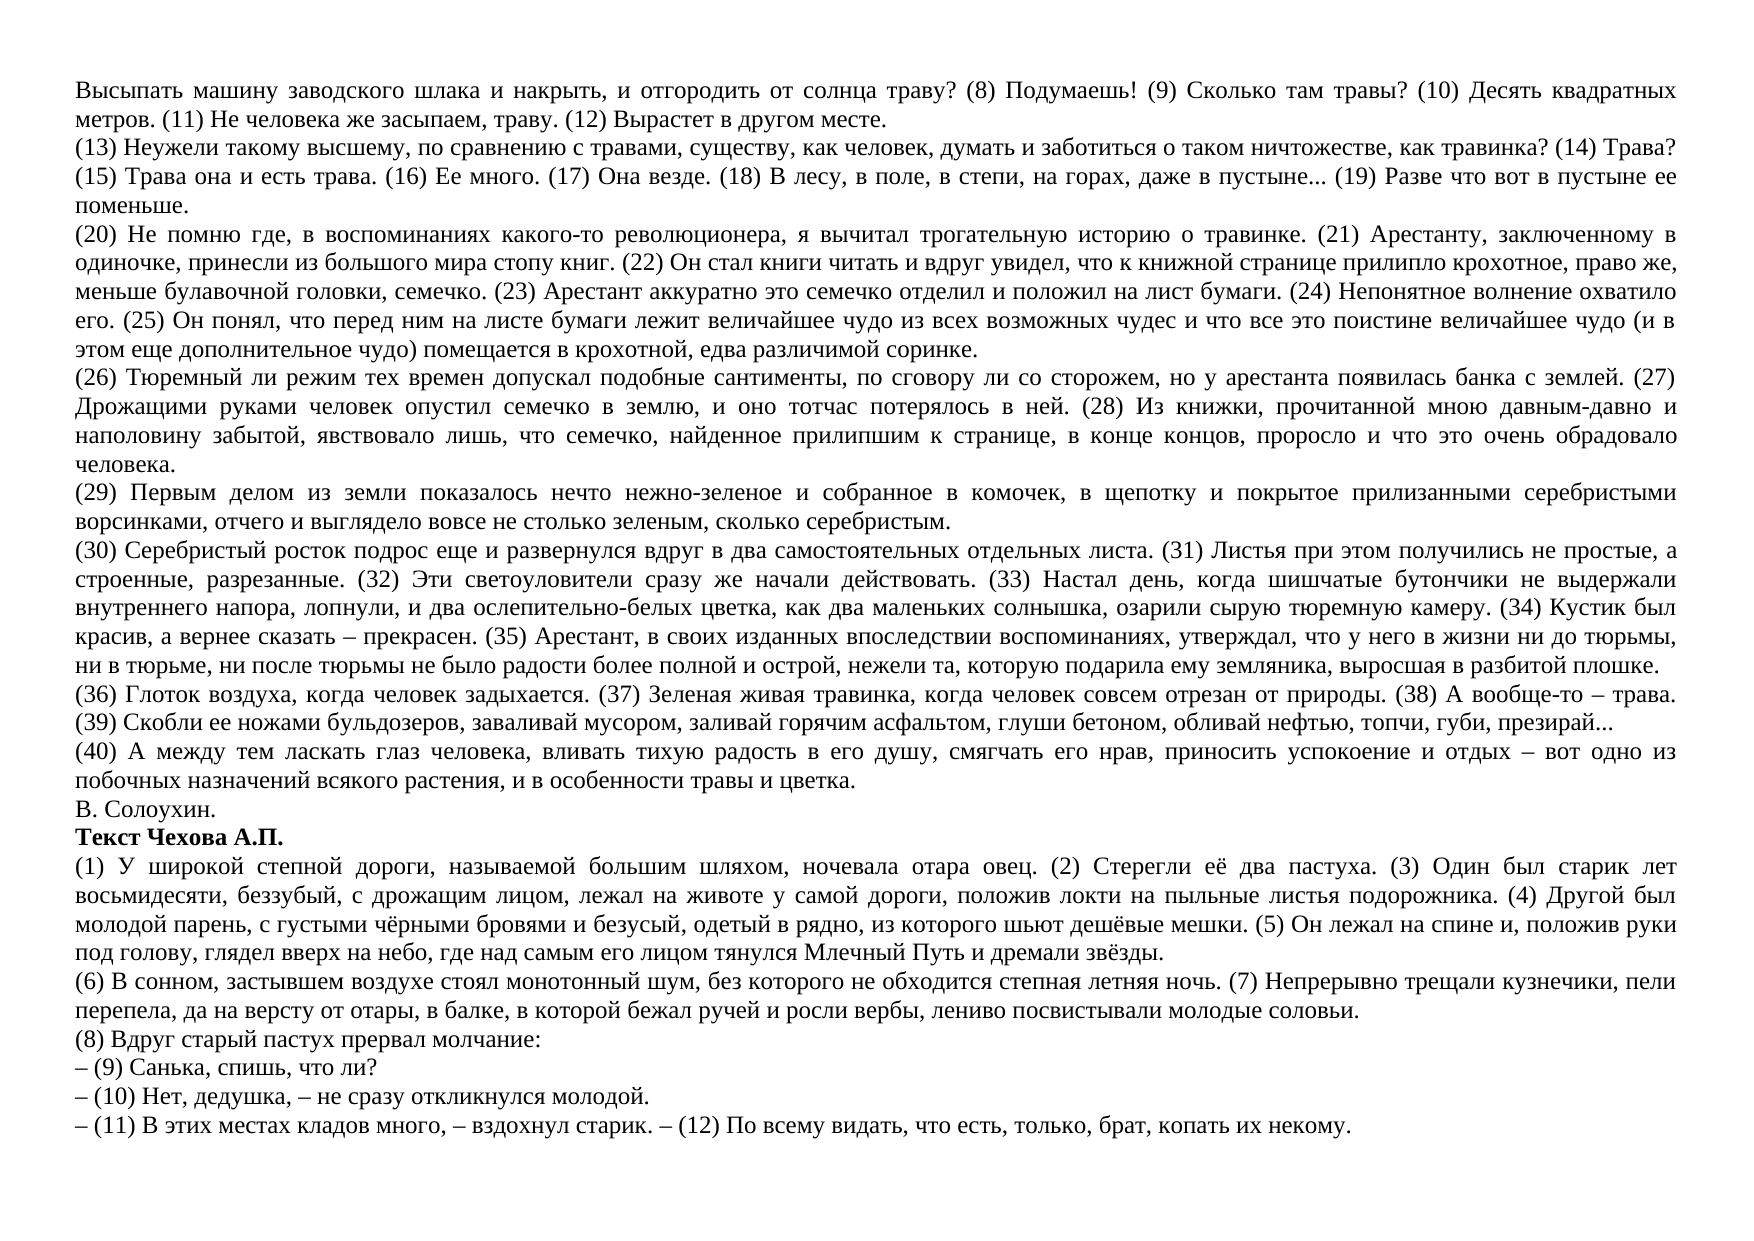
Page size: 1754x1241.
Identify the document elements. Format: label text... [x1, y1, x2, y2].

text (20) Не помню где, в воспоминаниях какого-то революционера, я вычитал трогательную историю о травинке. (21) Арестанту, заключенному в одиночке, принесли из большого мира стопу книг. (22) Он стал книги читать и вдруг увидел, что к книжной странице прилипло крохотное, право же, меньше булавочной головки, семечко. (23) Арестант аккуратно это семечко отделил и положил на лист бумаги. (24) Непонятное волнение охватило его. (25) Он понял, что перед ним на листе бумаги лежит величайшее чудо из всех возможных чудес и что все это поистине величайшее чудо (и в этом еще дополнительное чудо) помещается в крохотной, едва различимой соринке. [75, 219, 1679, 362]
text – (9) Санька, спишь, что ли? [75, 1052, 1679, 1081]
text (29) Первым делом из земли показалось нечто нежно-зеленое и собранное в комочек, в щепотку и покрытое прилизанными серебристыми ворсинками, отчего и выглядело вовсе не столько зеленым, сколько серебристым. [75, 477, 1679, 535]
text – (11) В этих местах кладов много, – вздохнул старик. – (12) По всему видать, что есть, только, брат, копать их некому. [75, 1110, 1679, 1139]
text (1) У широкой степной дороги, называемой большим шляхом, ночевала отара овец. (2) Стерегли её два пастуха. (3) Один был старик лет восьмидесяти, беззубый, с дрожащим лицом, лежал на животе у самой дороги, положив локти на пыльные листья подорожника. (4) Другой был молодой парень, с густыми чёрными бровями и безусый, одетый в рядно, из которого шьют дешёвые мешки. (5) Он лежал на спине и, положив руки под голову, глядел вверх на небо, где над самым его лицом тянулся Млечный Путь и дремали звёзды. [75, 851, 1679, 966]
text (36) Глоток воздуха, когда человек задыхается. (37) Зеленая живая травинка, когда человек совсем отрезан от природы. (38) А вообще-то – трава. (39) Скобли ее ножами бульдозеров, заваливай мусором, заливай горячим асфальтом, глуши бетоном, обливай нефтью, топчи, губи, презирай... [75, 679, 1679, 736]
text В. Солоухин. [75, 794, 1679, 822]
text – (10) Нет, дедушка, – не сразу откликнулся молодой. [75, 1081, 1679, 1110]
text (26) Тюремный ли режим тех времен допускал подобные сантименты, по сговору ли со сторожем, но у арестанта появилась банка с землей. (27) Дрожащими руками человек опустил семечко в землю, и оно тотчас потерялось в ней. (28) Из книжки, прочитанной мною давным-давно и наполовину забытой, явствовало лишь, что семечко, найденное прилипшим к странице, в конце концов, проросло и что это очень обрадовало человека. [75, 362, 1679, 477]
text (6) В сонном, застывшем воздухе стоял монотонный шум, без которого не обходится степная летняя ночь. (7) Непрерывно трещали кузнечики, пели перепела, да на версту от отары, в балке, в которой бежал ручей и росли вербы, лениво посвистывали молодые соловьи. [75, 966, 1679, 1024]
text (13) Неужели такому высшему, по сравнению с травами, существу, как человек, думать и заботиться о таком ничтожестве, как травинка? (14) Трава? (15) Трава она и есть трава. (16) Ее много. (17) Она везде. (18) В лесу, в поле, в степи, на горах, даже в пустыне... (19) Разве что вот в пустыне ее поменьше. [75, 132, 1679, 219]
text (30) Серебристый росток подрос еще и развернулся вдруг в два самостоятельных отдельных листа. (31) Листья при этом получились не простые, а строенные, разрезанные. (32) Эти светоуловители сразу же начали действовать. (33) Настал день, когда шишчатые бутончики не выдержали внутреннего напора, лопнули, и два ослепительно-белых цветка, как два маленьких солнышка, озарили сырую тюремную камеру. (34) Кустик был красив, а вернее сказать – прекрасен. (35) Арестант, в своих изданных впоследствии воспоминаниях, утверждал, что у него в жизни ни до тюрьмы, ни в тюрьме, ни после тюрьмы не было радости более полной и острой, нежели та, которую подарила ему земляника, выросшая в разбитой плошке. [75, 535, 1679, 679]
text (40) А между тем ласкать глаз человека, вливать тихую радость в его душу, смягчать его нрав, приносить успокоение и отдых – вот одно из побочных назначений всякого растения, и в особенности травы и цветка. [75, 736, 1679, 794]
text Текст Чехова А.П. [75, 822, 1679, 851]
text (8) Вдруг старый пастух прервал молчание: [75, 1024, 1679, 1052]
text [75, 75, 1679, 132]
